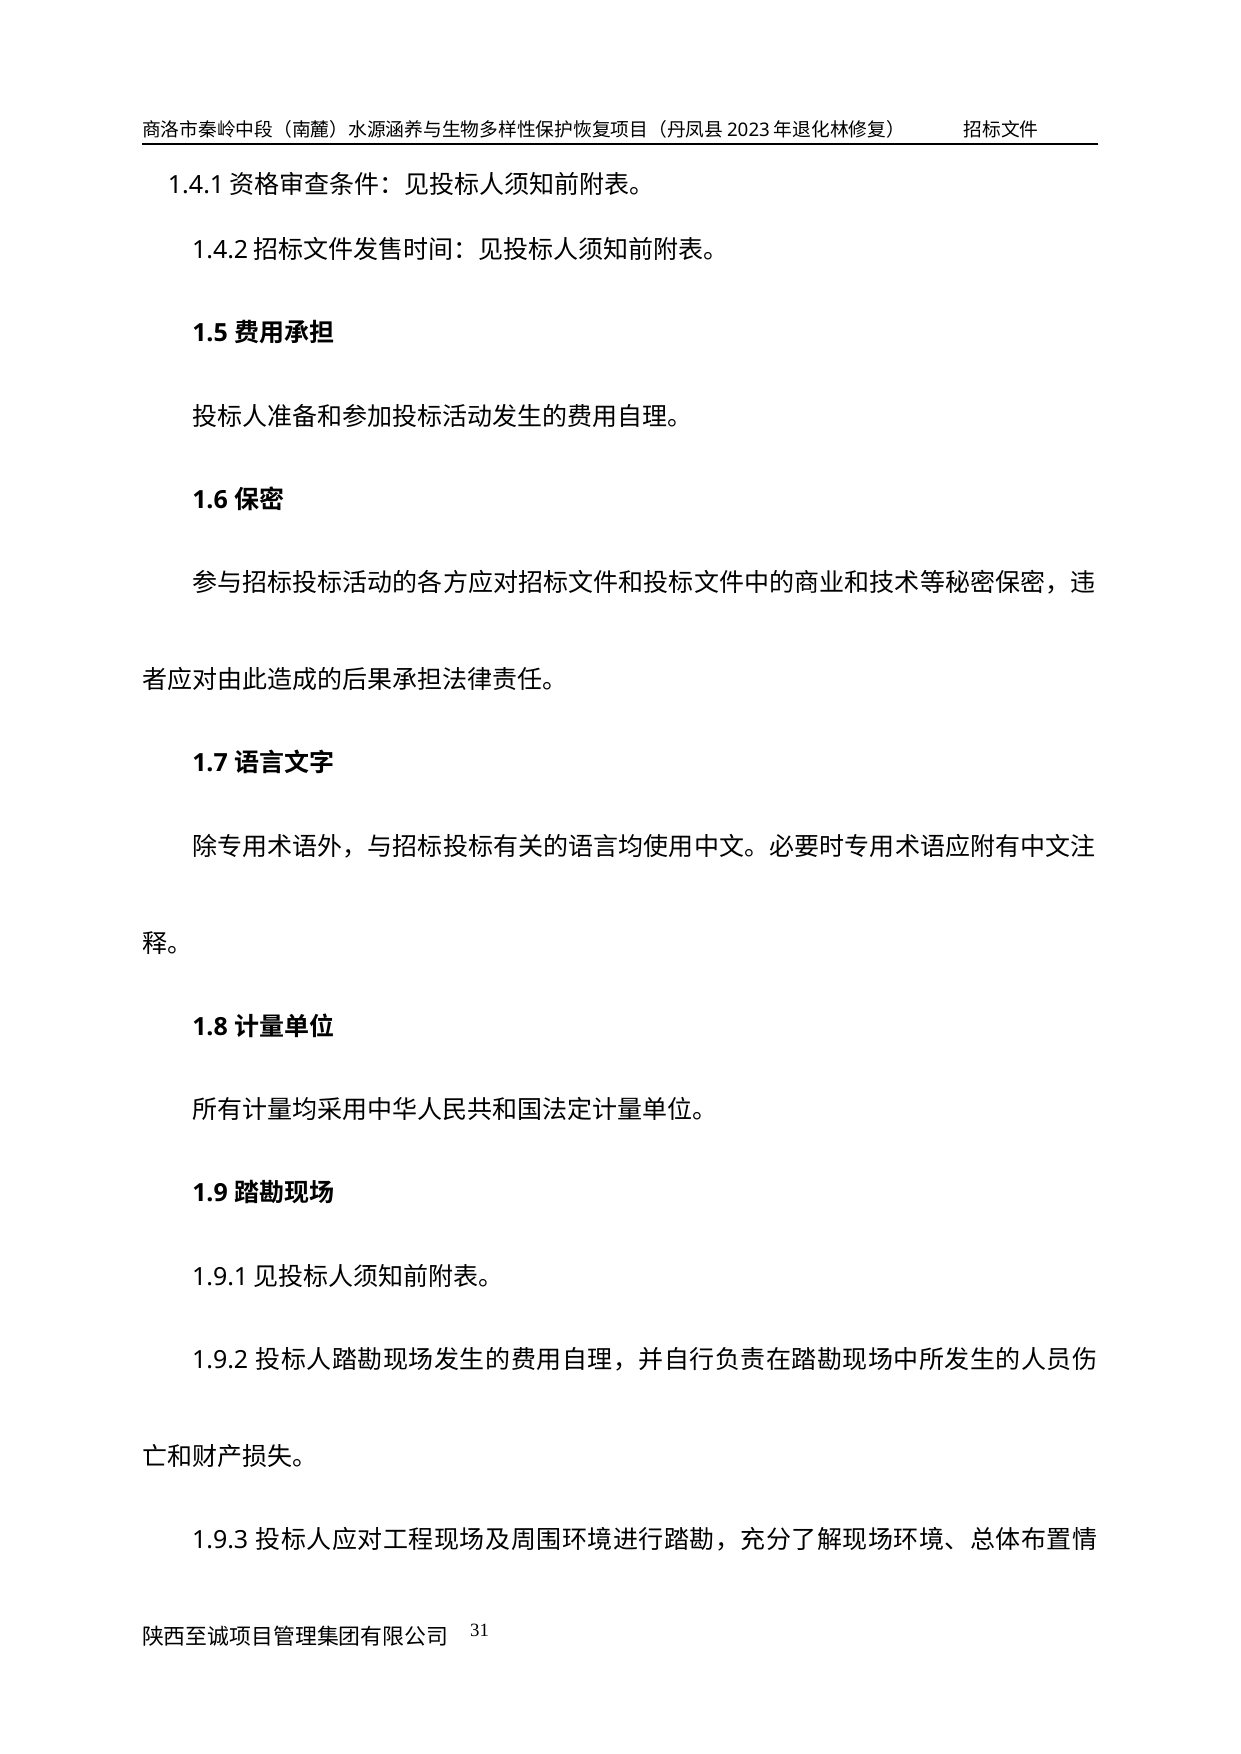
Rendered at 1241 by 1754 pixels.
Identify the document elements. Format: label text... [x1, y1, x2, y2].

text 1.4.2招标文件发售时间：见投标人须知前附表。 [142, 215, 1098, 280]
text 1.9.2 投标人踏勘现场发生的费用自理，并自行负责在踏勘现场中所发生的人员伤亡和财产损失。 [142, 1325, 1098, 1487]
text 所有计量均采用中华人民共和国法定计量单位。 [142, 1075, 1098, 1140]
text 1.7 语言文字 [142, 728, 1098, 793]
text 除专用术语外，与招标投标有关的语言均使用中文。必要时专用术语应附有中文注释。 [142, 812, 1098, 974]
text 投标人准备和参加投标活动发生的费用自理。 [142, 382, 1098, 447]
text 1.8 计量单位 [142, 992, 1098, 1057]
text 1.9 踏勘现场 [142, 1158, 1098, 1223]
text 1.9.1见投标人须知前附表。 [142, 1242, 1098, 1307]
text 参与招标投标活动的各方应对招标文件和投标文件中的商业和技术等秘密保密，违者应对由此造成的后果承担法律责任。 [142, 548, 1098, 710]
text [142, 1505, 1098, 1570]
text 1.4.1资格审查条件：见投标人须知前附表。 [142, 150, 1098, 215]
text 1.5 费用承担 [142, 298, 1098, 363]
text 1.6 保密 [142, 465, 1098, 530]
